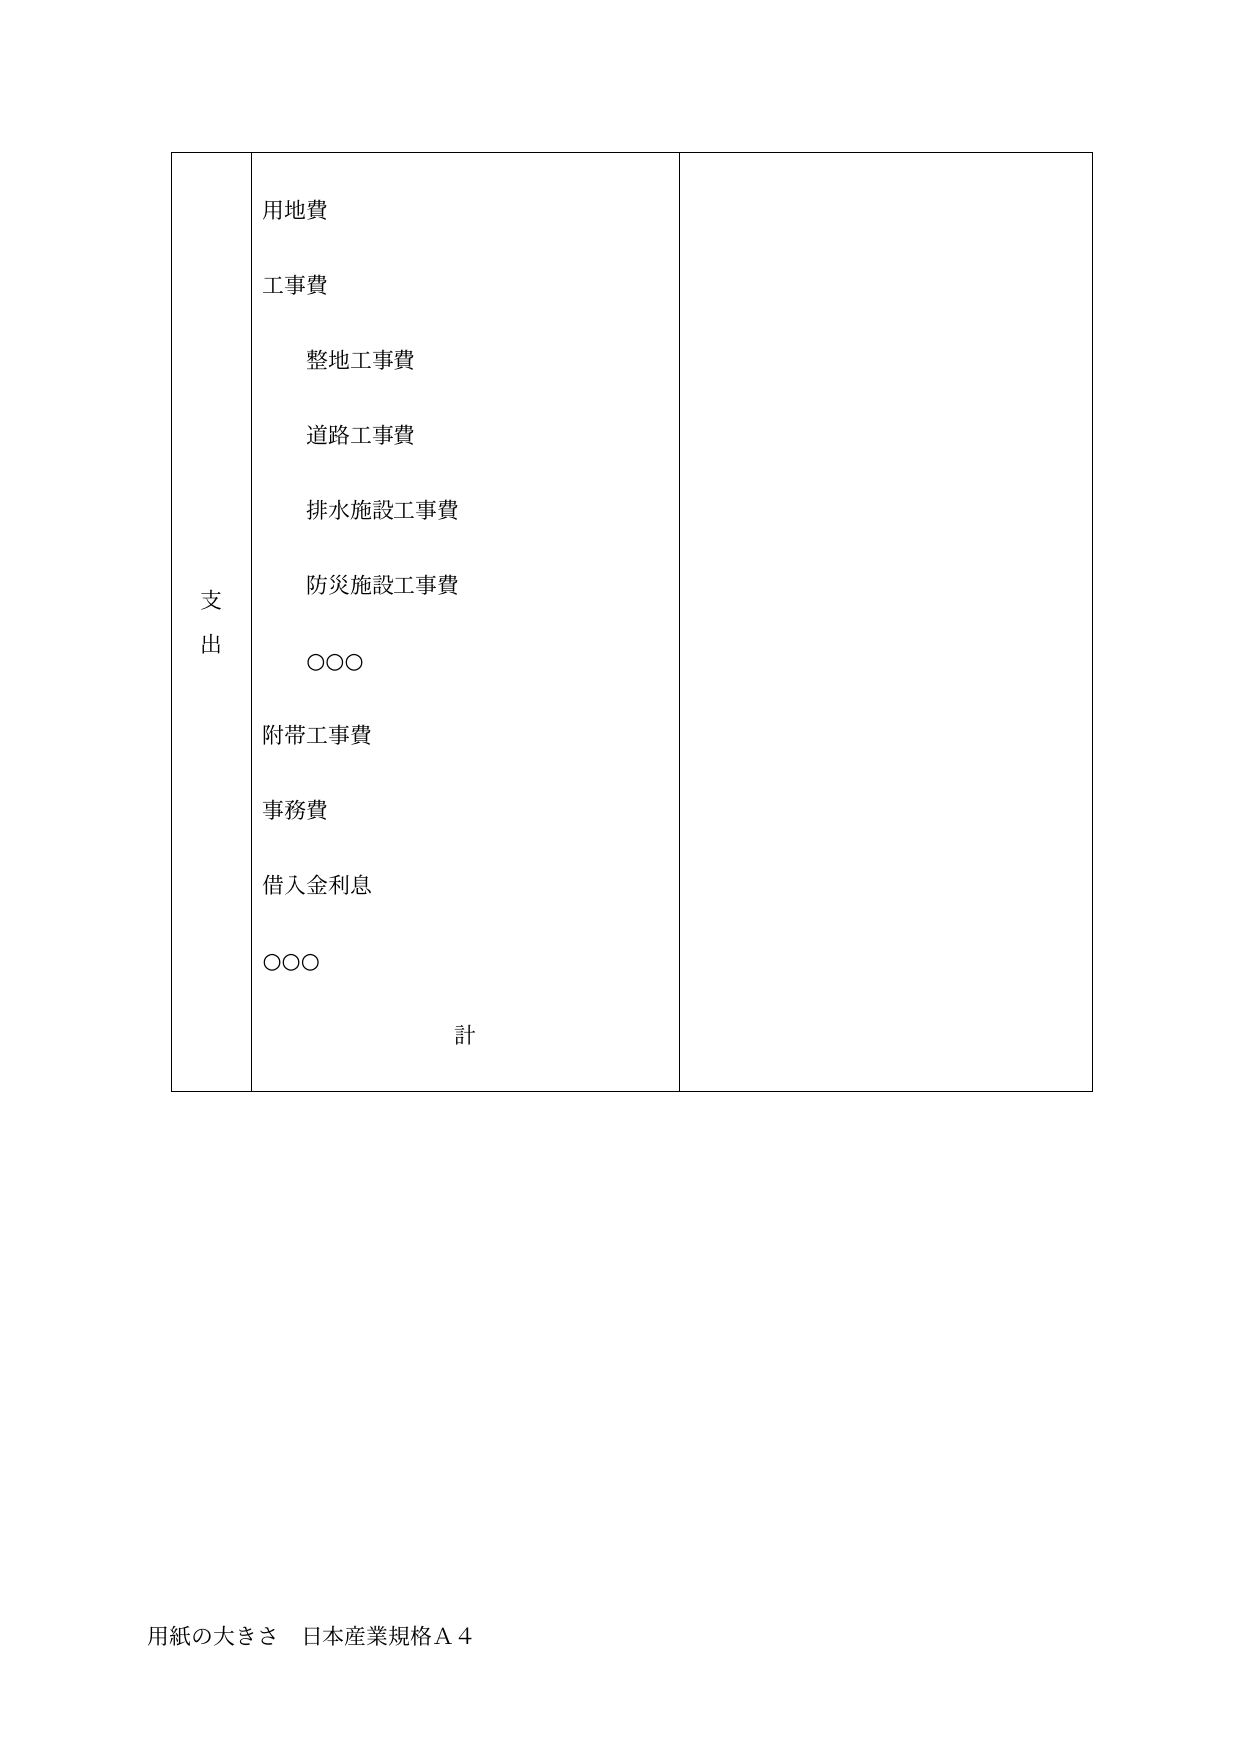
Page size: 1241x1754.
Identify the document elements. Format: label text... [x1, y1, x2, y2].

table_cell 用地費 工事費 整地工事費 道路工事費 排水施設工事費 防災施設工事費 ○○○ 附帯工事費 事務費 借入金利息 ○○○ 計 [252, 153, 679, 1091]
table_cell [680, 153, 1092, 1091]
table_cell 支 出 [172, 153, 251, 1091]
